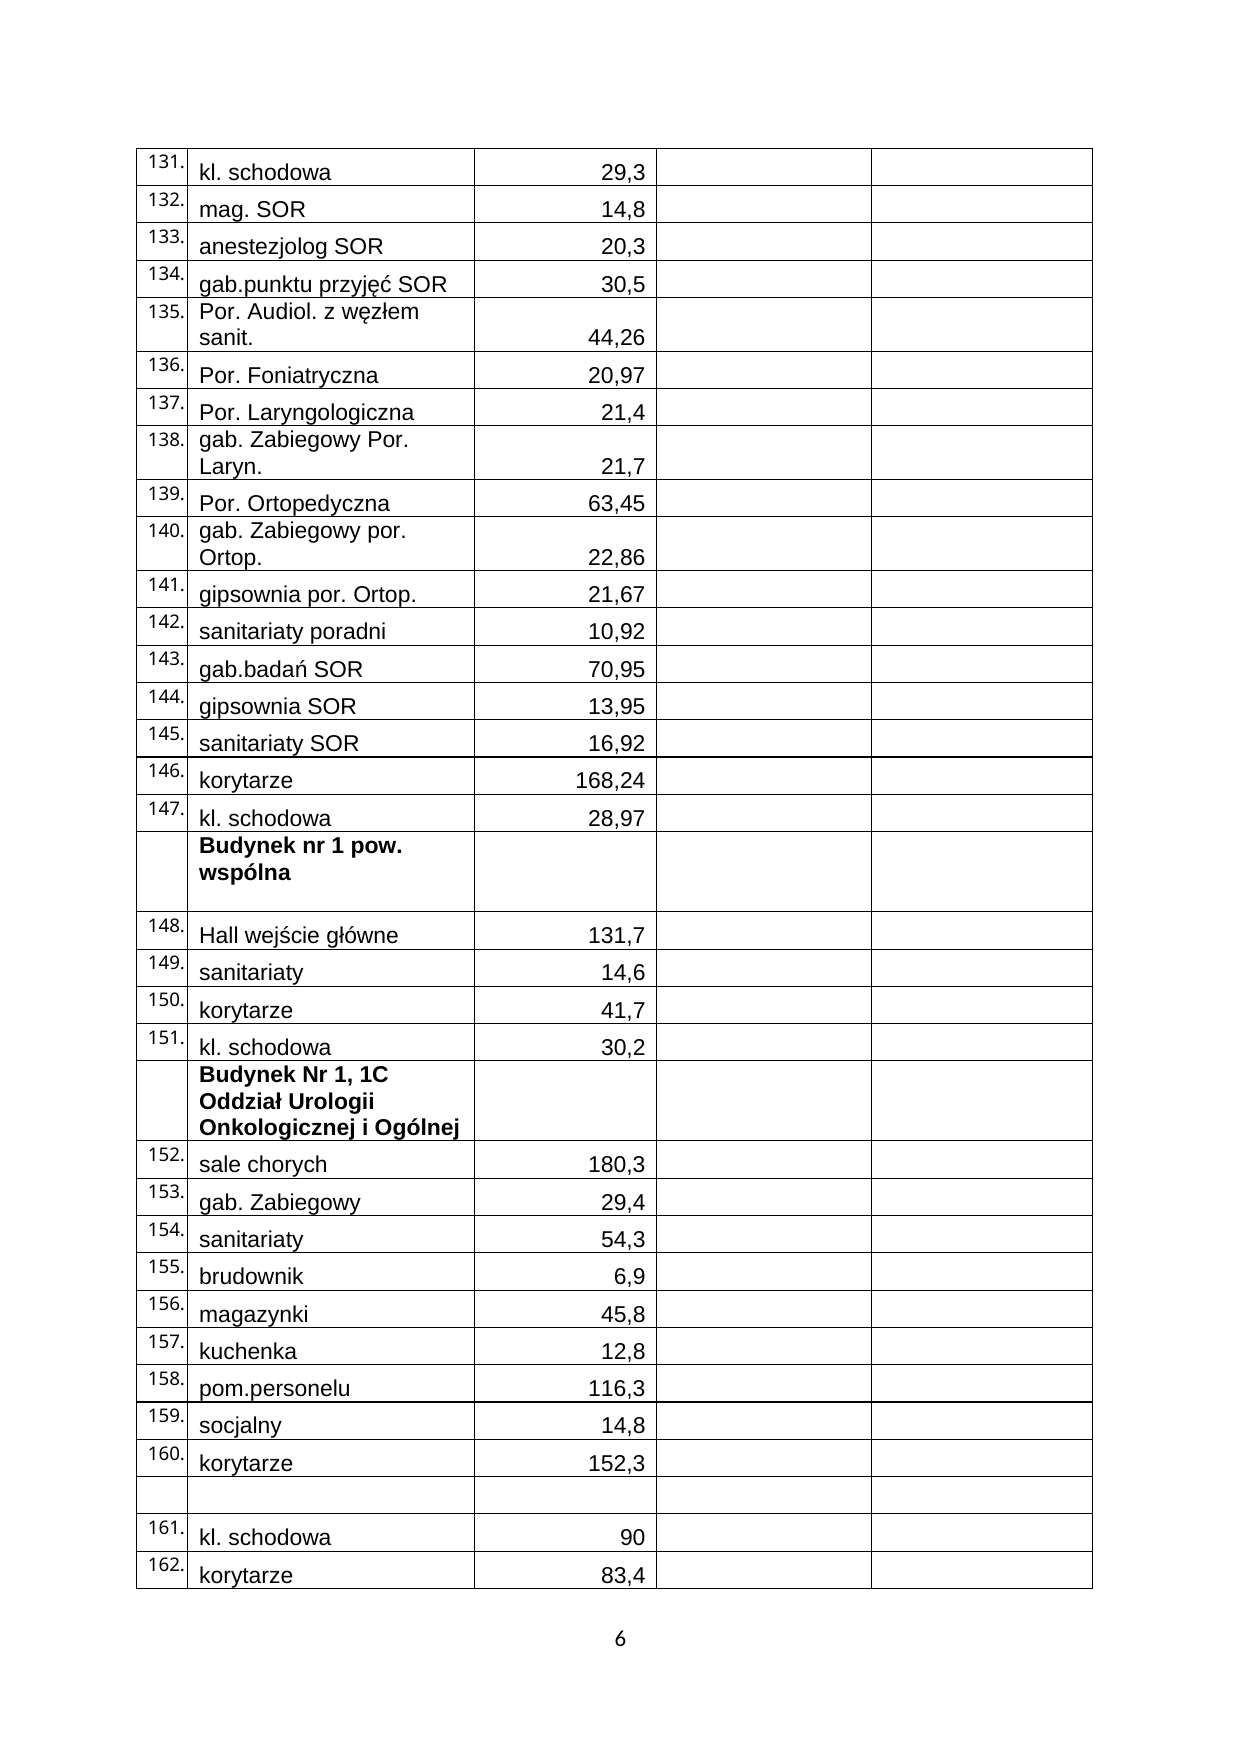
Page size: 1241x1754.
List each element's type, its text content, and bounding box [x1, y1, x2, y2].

table_cell 168,24 [475, 758, 656, 794]
table_cell [872, 223, 1092, 259]
table_cell [872, 1552, 1092, 1588]
table_cell 70,95 [475, 646, 656, 682]
table_cell [872, 1024, 1092, 1060]
table_cell [657, 1179, 871, 1215]
table_cell 14,8 [475, 1403, 656, 1439]
table_cell [872, 912, 1092, 948]
table_cell korytarze [188, 1440, 474, 1476]
table_cell sanitariaty [188, 1216, 474, 1252]
table_cell [872, 298, 1092, 351]
table_cell [872, 1365, 1092, 1401]
table_cell [872, 352, 1092, 388]
table_cell [657, 1514, 871, 1551]
table_cell 29,3 [475, 149, 656, 185]
table_cell [475, 1477, 656, 1513]
table_cell [872, 186, 1092, 222]
table_cell mag. SOR [188, 186, 474, 222]
table_cell [137, 517, 187, 570]
table_cell 54,3 [475, 1216, 656, 1252]
table_cell [137, 389, 187, 425]
table_cell [872, 1179, 1092, 1215]
table_cell Por. Ortopedyczna [188, 480, 474, 516]
table_cell [137, 1291, 187, 1327]
table_cell sanitariaty SOR [188, 720, 474, 756]
table_cell [657, 149, 871, 185]
table_cell [137, 352, 187, 388]
table_cell 21,67 [475, 571, 656, 607]
table_cell [137, 223, 187, 259]
table_cell 30,5 [475, 261, 656, 297]
table_cell 12,8 [475, 1328, 656, 1364]
table_cell [872, 646, 1092, 682]
table_cell korytarze [188, 758, 474, 794]
table_cell gab.punktu przyjęć SOR [188, 261, 474, 297]
table_cell kl. schodowa [188, 149, 474, 185]
table_cell 41,7 [475, 987, 656, 1023]
table_cell [475, 1061, 656, 1140]
table_cell socjalny [188, 1403, 474, 1439]
table_cell sanitariaty poradni [188, 608, 474, 644]
table_cell 13,95 [475, 683, 656, 719]
table_cell [657, 352, 871, 388]
table_cell [657, 517, 871, 570]
table_cell [137, 1477, 187, 1513]
table_cell [137, 149, 187, 185]
table_cell [657, 832, 871, 911]
table_cell [137, 1216, 187, 1252]
table_cell Por. Audiol. z węzłem sanit. [188, 298, 474, 351]
table_cell 63,45 [475, 480, 656, 516]
table_cell 21,4 [475, 389, 656, 425]
table_cell 30,2 [475, 1024, 656, 1060]
table_cell [657, 1552, 871, 1588]
table_cell [657, 950, 871, 986]
table_cell [657, 1253, 871, 1289]
table_cell Budynek Nr 1, 1C Oddział Urologii Onkologicznej i Ogólnej [188, 1061, 474, 1140]
table_cell [657, 683, 871, 719]
table_cell [872, 571, 1092, 607]
table_cell gab. Zabiegowy [188, 1179, 474, 1215]
table_cell [657, 912, 871, 948]
table_cell gab. Zabiegowy Por. Laryn. [188, 426, 474, 479]
table_cell 16,92 [475, 720, 656, 756]
table_cell [137, 646, 187, 682]
table_cell [137, 1141, 187, 1178]
table_cell [872, 795, 1092, 831]
table_cell [137, 832, 187, 911]
table_cell [657, 1024, 871, 1060]
table_cell Budynek nr 1 pow. wspólna [188, 832, 474, 911]
table_cell [872, 389, 1092, 425]
table_cell [137, 1552, 187, 1588]
table_cell [137, 261, 187, 297]
table_cell 44,26 [475, 298, 656, 351]
table_cell 14,8 [475, 186, 656, 222]
table_cell [872, 683, 1092, 719]
table_cell korytarze [188, 1552, 474, 1588]
table_cell [872, 1141, 1092, 1178]
table_cell [872, 1440, 1092, 1476]
table_cell [657, 298, 871, 351]
table_cell [137, 298, 187, 351]
table_cell [137, 571, 187, 607]
table_cell [657, 426, 871, 479]
table_cell Por. Foniatryczna [188, 352, 474, 388]
table_cell kl. schodowa [188, 1024, 474, 1060]
table_cell [137, 987, 187, 1023]
table_cell 45,8 [475, 1291, 656, 1327]
table_cell [657, 1477, 871, 1513]
table_cell [137, 480, 187, 516]
table_cell kl. schodowa [188, 1514, 474, 1551]
table_cell [657, 1365, 871, 1401]
table_cell gab.badań SOR [188, 646, 474, 682]
table_cell anestezjolog SOR [188, 223, 474, 259]
table_cell [657, 1440, 871, 1476]
table_cell [657, 389, 871, 425]
table_cell 116,3 [475, 1365, 656, 1401]
table_cell 14,6 [475, 950, 656, 986]
table_cell sale chorych [188, 1141, 474, 1178]
table_cell 21,7 [475, 426, 656, 479]
table_cell [872, 1253, 1092, 1289]
table_cell [137, 758, 187, 794]
table_cell [657, 1328, 871, 1364]
table_cell [657, 1141, 871, 1178]
table_cell [872, 608, 1092, 644]
table_cell [872, 426, 1092, 479]
table_cell [872, 1216, 1092, 1252]
table_cell [657, 223, 871, 259]
table_cell 10,92 [475, 608, 656, 644]
table_cell [872, 1291, 1092, 1327]
table_cell [657, 186, 871, 222]
table_cell [872, 149, 1092, 185]
table_cell [872, 517, 1092, 570]
table_cell [137, 1179, 187, 1215]
table_cell [872, 720, 1092, 756]
table_cell [657, 1291, 871, 1327]
table_cell gipsownia SOR [188, 683, 474, 719]
table_cell 20,97 [475, 352, 656, 388]
table_cell [657, 1216, 871, 1252]
table_cell [137, 1403, 187, 1439]
table_cell [137, 912, 187, 948]
table_cell 152,3 [475, 1440, 656, 1476]
table_cell [137, 950, 187, 986]
table_cell [872, 950, 1092, 986]
table_cell sanitariaty [188, 950, 474, 986]
table_cell [137, 1061, 187, 1140]
table_cell [872, 987, 1092, 1023]
table_cell 6,9 [475, 1253, 656, 1289]
table_cell [872, 832, 1092, 911]
table_cell [137, 186, 187, 222]
table_cell [872, 1328, 1092, 1364]
table_cell [475, 832, 656, 911]
table_cell gipsownia por. Ortop. [188, 571, 474, 607]
table_cell [137, 1328, 187, 1364]
table_cell [137, 683, 187, 719]
table_cell Por. Laryngologiczna [188, 389, 474, 425]
table_cell [872, 1477, 1092, 1513]
table_cell [137, 608, 187, 644]
table_cell [188, 1477, 474, 1513]
table_cell [657, 480, 871, 516]
table_cell [657, 987, 871, 1023]
table_cell 22,86 [475, 517, 656, 570]
table_cell [657, 571, 871, 607]
table_cell [657, 758, 871, 794]
table_cell [137, 426, 187, 479]
table_cell [872, 1061, 1092, 1140]
table_cell 90 [475, 1514, 656, 1551]
table_cell 28,97 [475, 795, 656, 831]
table_cell [657, 795, 871, 831]
table_cell [137, 1440, 187, 1476]
table_cell 29,4 [475, 1179, 656, 1215]
table_cell pom.personelu [188, 1365, 474, 1401]
table_cell [137, 720, 187, 756]
table_cell [872, 758, 1092, 794]
table_cell 20,3 [475, 223, 656, 259]
table_cell [137, 1253, 187, 1289]
table_cell [657, 646, 871, 682]
table_cell [872, 480, 1092, 516]
table_cell magazynki [188, 1291, 474, 1327]
table_cell kuchenka [188, 1328, 474, 1364]
table_cell 131,7 [475, 912, 656, 948]
table_cell [137, 795, 187, 831]
table_cell [872, 261, 1092, 297]
table_cell [872, 1403, 1092, 1439]
table_cell gab. Zabiegowy por. Ortop. [188, 517, 474, 570]
table_cell Hall wejście główne [188, 912, 474, 948]
table_cell [137, 1365, 187, 1401]
table_cell [137, 1514, 187, 1551]
table_cell [657, 261, 871, 297]
table_cell [657, 608, 871, 644]
table_cell brudownik [188, 1253, 474, 1289]
table_cell [657, 1061, 871, 1140]
table_cell [657, 1403, 871, 1439]
table_cell korytarze [188, 987, 474, 1023]
table_cell [137, 1024, 187, 1060]
table_cell [872, 1514, 1092, 1551]
table_cell 83,4 [475, 1552, 656, 1588]
table_cell [657, 720, 871, 756]
table_cell 180,3 [475, 1141, 656, 1178]
table_cell kl. schodowa [188, 795, 474, 831]
